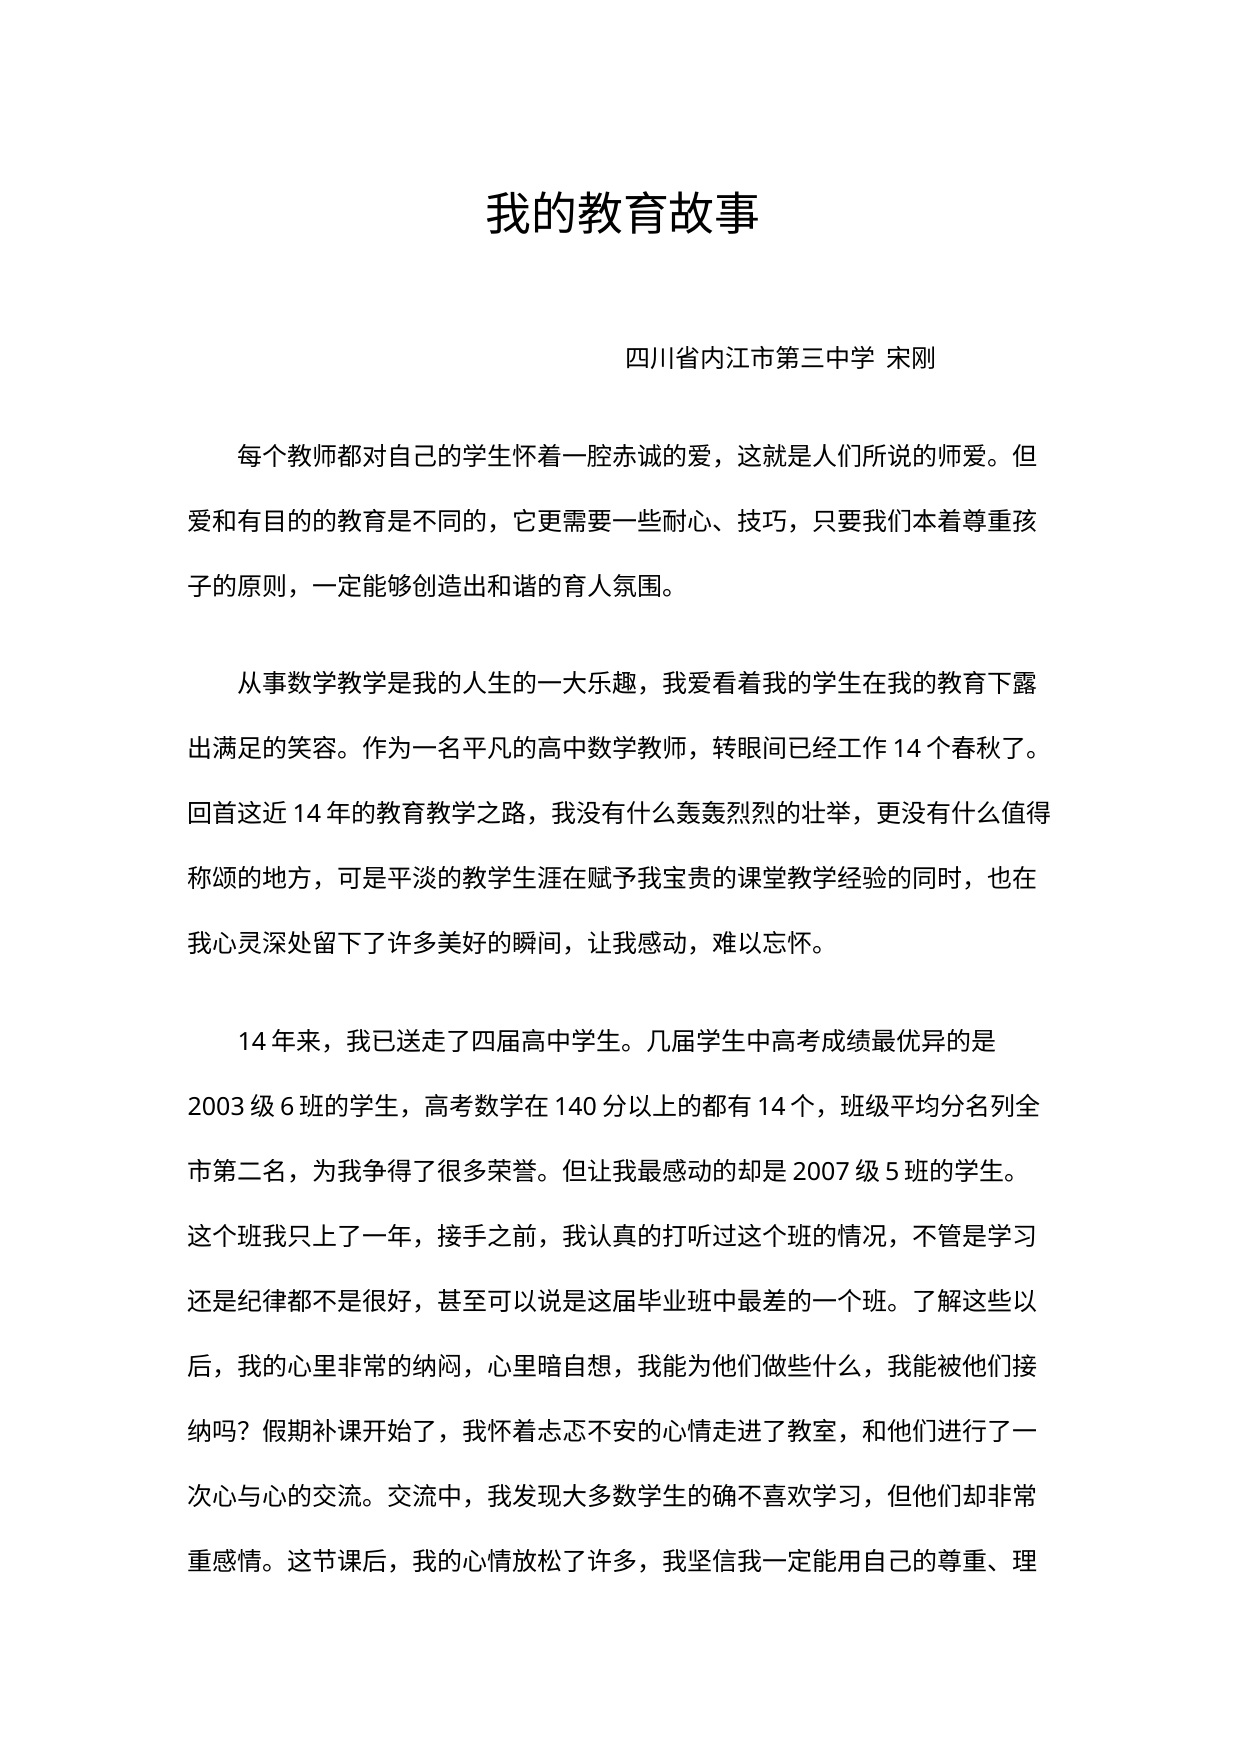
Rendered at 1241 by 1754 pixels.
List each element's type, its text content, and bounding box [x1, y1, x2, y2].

text 从事数学教学是我的人生的一大乐趣，我爱看着我的学生在我的教育下露出满足的笑容。作为一名平凡的高中数学教师，转眼间已经工作14个春秋了。回首这近14年的教育教学之路，我没有什么轰轰烈烈的壮举，更没有什么值得称颂的地方，可是平淡的教学生涯在赋予我宝贵的课堂教学经验的同时，也在我心灵深处留下了许多美好的瞬间，让我感动，难以忘怀。 [187, 649, 1053, 974]
text 每个教师都对自己的学生怀着一腔赤诚的爱，这就是人们所说的师爱。但爱和有目的的教育是不同的，它更需要一些耐心、技巧，只要我们本着尊重孩子的原则，一定能够创造出和谐的育人氛围。 [187, 422, 1053, 617]
text 我的教育故事 [187, 162, 1053, 259]
text 四川省内江市第三中学 宋刚 [187, 324, 1053, 389]
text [187, 1007, 1053, 1592]
